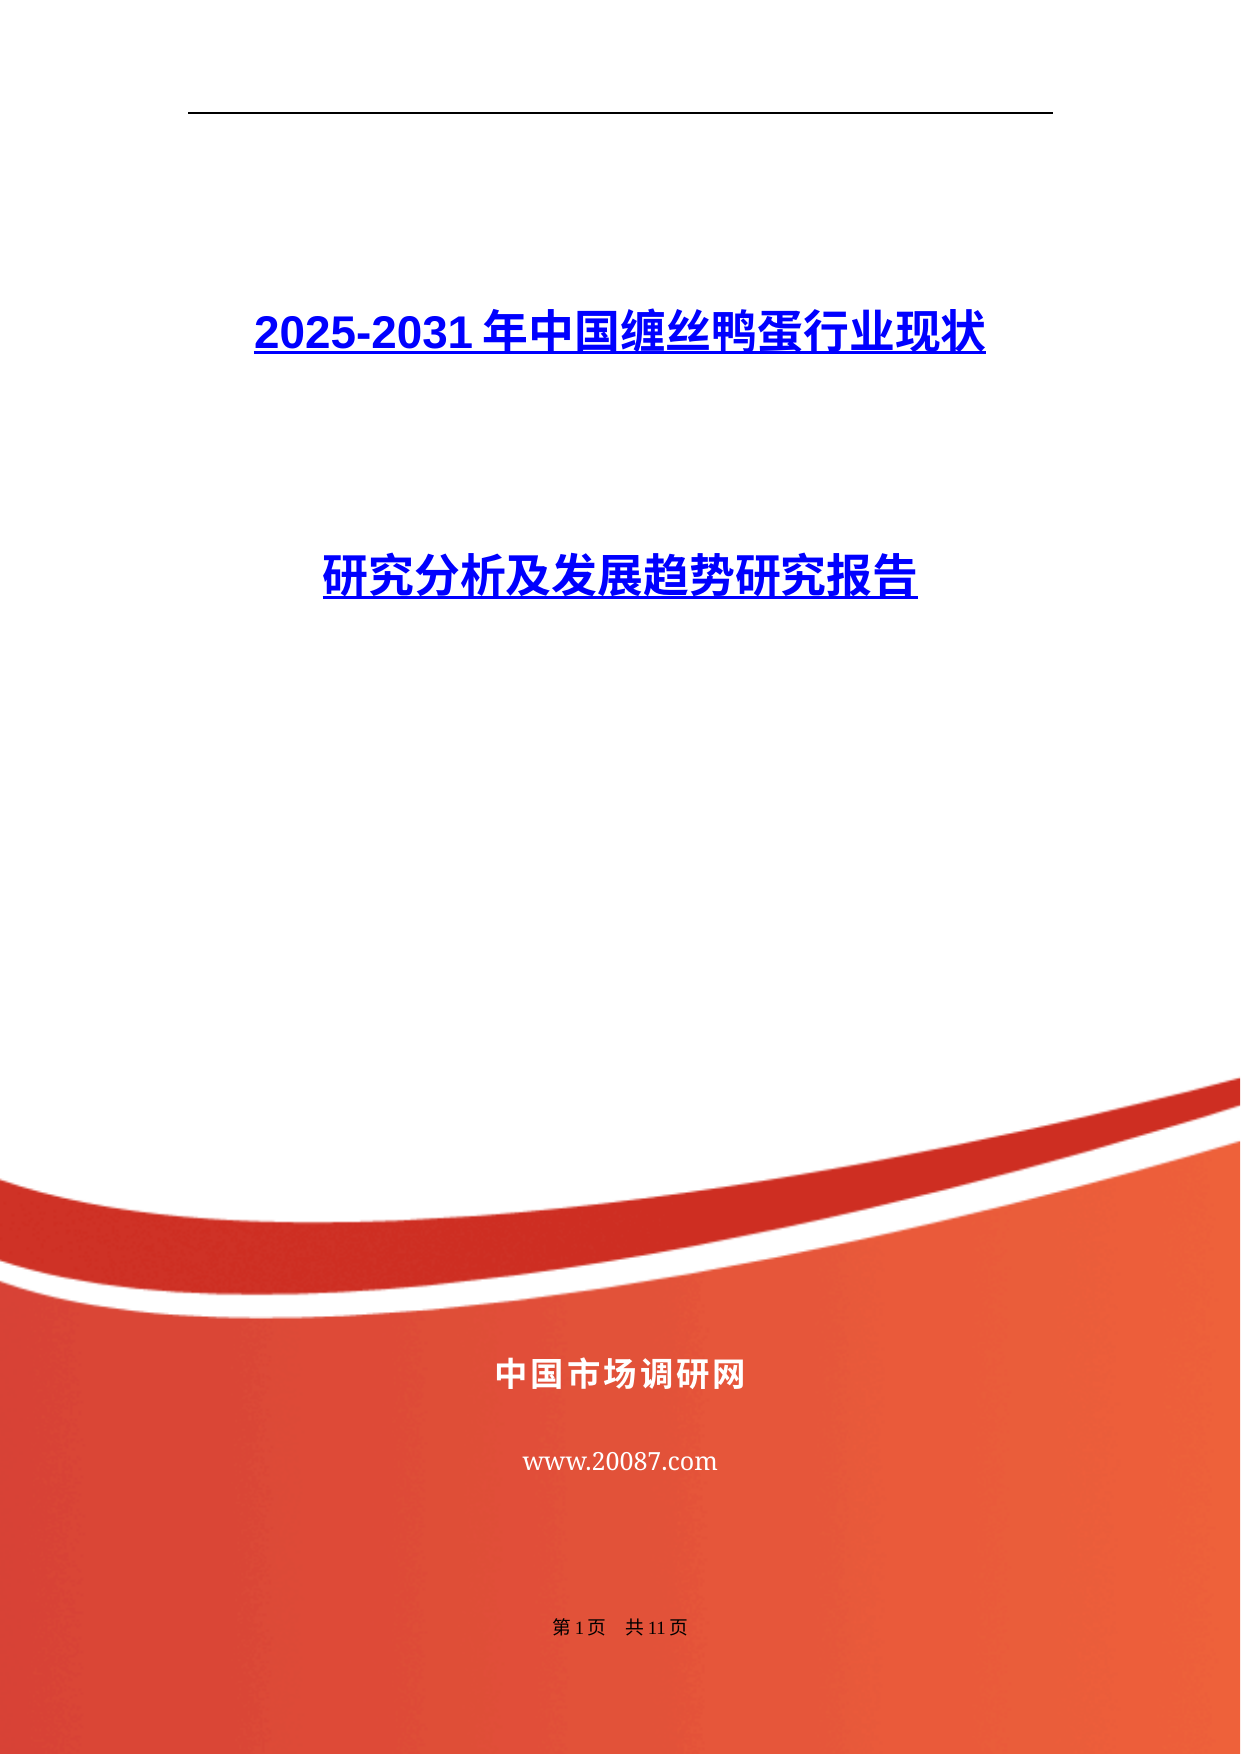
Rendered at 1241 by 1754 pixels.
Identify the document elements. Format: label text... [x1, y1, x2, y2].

subtitle 中国市场调研网 [187, 1339, 1053, 1404]
table_header 2025-2031年中国缠丝鸭蛋行业现状研究分析及发展趋势研究报告 [188, 207, 1053, 773]
picture [0, 1006, 1241, 1754]
text www.20087.com [187, 1428, 1053, 1493]
